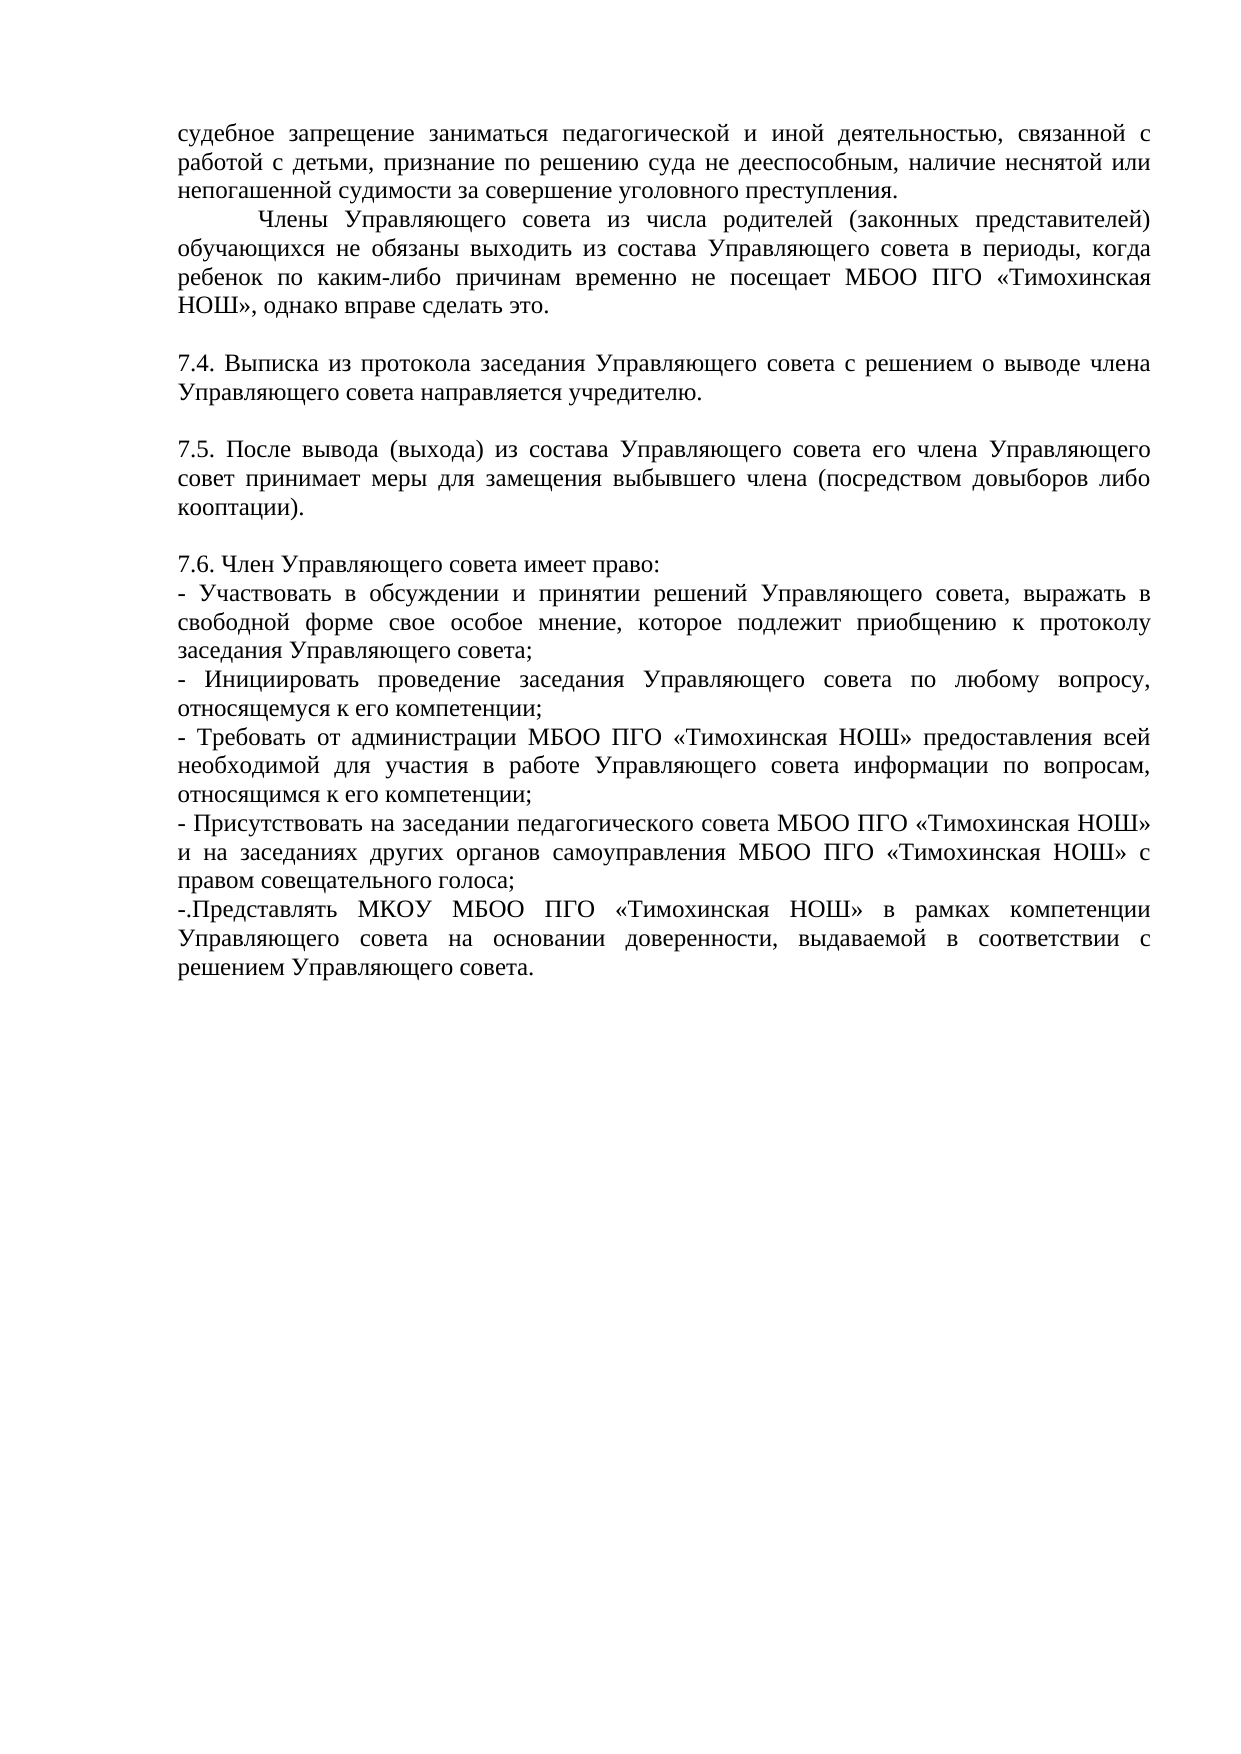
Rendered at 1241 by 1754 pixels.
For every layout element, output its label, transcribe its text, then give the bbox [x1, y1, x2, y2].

text 7.4. Выписка из протокола заседания Управляющего совета с решением о выводе члена Управляющего совета направляется учредителю. [177, 348, 1152, 406]
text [177, 118, 1152, 204]
text -.Представлять МКОУ МБОО ПГО «Тимохинская НОШ» в рамках компетенции Управляющего совета на основании доверенности, выдаваемой в соответствии с решением Управляющего совета. [177, 894, 1152, 981]
text 7.6. Член Управляющего совета имеет право: [177, 549, 1152, 578]
text Члены Управляющего совета из числа родителей (законных представителей) обучающихся не обязаны выходить из состава Управляющего совета в периоды, когда ребенок по каким-либо причинам временно не посещает МБОО ПГО «Тимохинская НОШ», однако вправе сделать это. [177, 204, 1152, 319]
text - Присутствовать на заседании педагогического совета МБОО ПГО «Тимохинская НОШ» и на заседаниях других органов самоуправления МБОО ПГО «Тимохинская НОШ» с правом совещательного голоса; [177, 808, 1152, 894]
text 7.5. После вывода (выхода) из состава Управляющего совета его члена Управляющего совет принимает меры для замещения выбывшего члена (посредством довыборов либо кооптации). [177, 434, 1152, 521]
text - Требовать от администрации МБОО ПГО «Тимохинская НОШ» предоставления всей необходимой для участия в работе Управляющего совета информации по вопросам, относящимся к его компетенции; [177, 722, 1152, 808]
text - Участвовать в обсуждении и принятии решений Управляющего совета, выражать в свободной форме свое особое мнение, которое подлежит приобщению к протоколу заседания Управляющего совета; [177, 578, 1152, 664]
text - Инициировать проведение заседания Управляющего совета по любому вопросу, относящемуся к его компетенции; [177, 664, 1152, 722]
